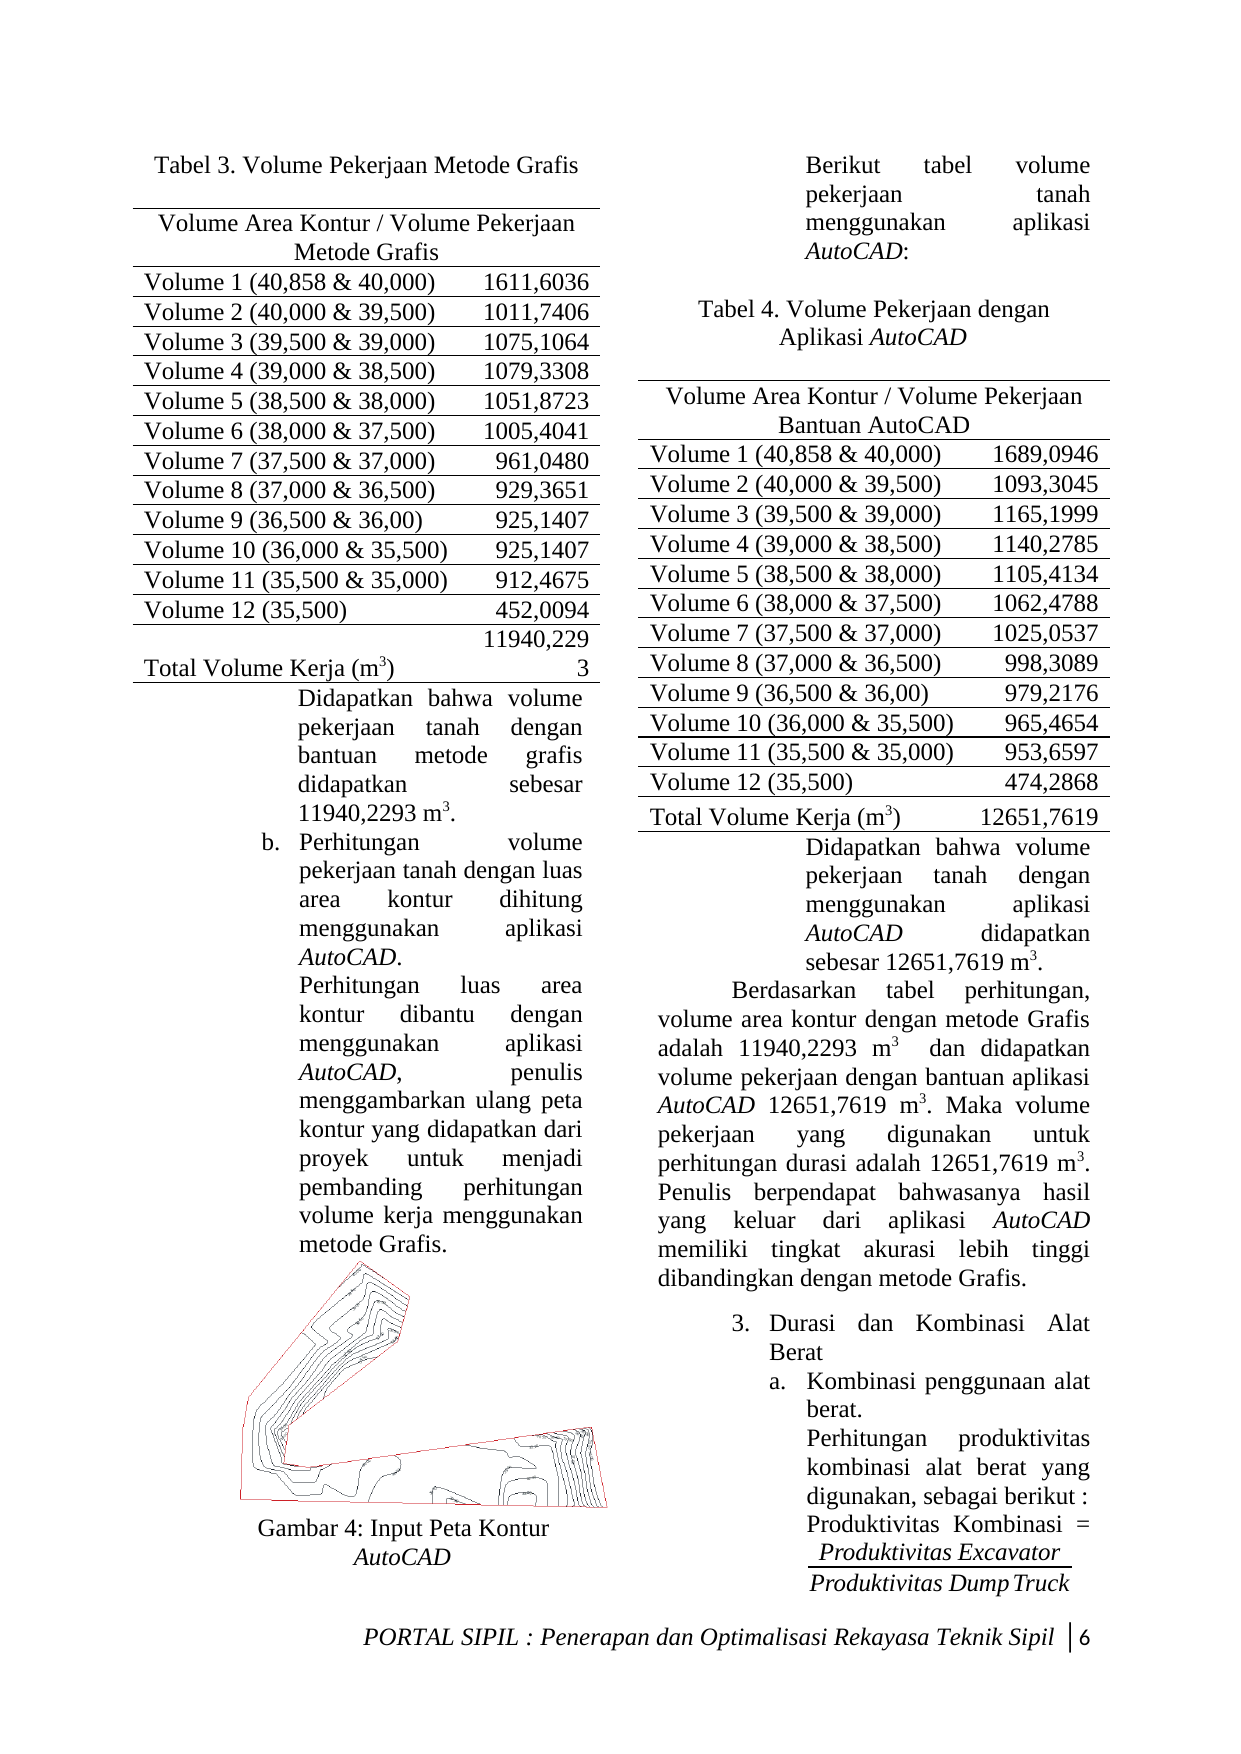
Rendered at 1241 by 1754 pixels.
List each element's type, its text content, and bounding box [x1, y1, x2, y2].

table_cell Volume 4 (39,000 & 38,500) [133, 356, 460, 385]
list Didapatkan bahwa volume pekerjaan tanah dengan bantuan metode grafis didapatkan sebesar 11940,2293 m3. [298, 683, 583, 827]
table_cell Volume 3 (39,500 & 39,000) [133, 327, 460, 355]
table_cell 1105,4134 [968, 559, 1109, 587]
table_cell 961,0480 [460, 446, 600, 474]
table_cell Volume 10 (36,000 & 35,500) [638, 708, 968, 736]
table_cell Volume 12 (35,500) [133, 595, 460, 623]
table_cell Total Volume Kerja (m3) [638, 797, 968, 831]
table_cell 474,2868 [968, 767, 1109, 796]
table_header Volume Area Kontur / Volume Pekerjaan Metode Grafis [133, 209, 600, 266]
table_cell Volume 8 (37,000 & 36,500) [133, 476, 460, 504]
table_cell 1025,0537 [968, 618, 1109, 647]
table_cell 1075,1064 [460, 327, 600, 355]
table_cell Volume 12 (35,500) [638, 767, 968, 796]
list Berikut tabel volume pekerjaan tanah menggunakan aplikasi AutoCAD: [805, 150, 1090, 265]
table_cell Volume 6 (38,000 & 37,500) [638, 589, 968, 617]
table_cell Volume 11 (35,500 & 35,000) [133, 565, 460, 594]
table_cell Volume 9 (36,500 & 36,00) [638, 678, 968, 707]
table_cell 1689,0946 [968, 440, 1109, 468]
text Berdasarkan tabel perhitungan, volume area kontur dengan metode Grafis adalah 11940,2293 m3 dan didapatkan volume pekerjaan dengan bantuan aplikasi AutoCAD 12651,7619 m3. Maka volume pekerjaan yang digunakan untuk perhitungan durasi adalah 12651,7619 m3. Penulis berpendapat bahwasanya hasil yang keluar dari aplikasi AutoCAD memiliki tingkat akurasi lebih tinggi dibandingkan dengan metode Grafis. [658, 975, 1090, 1292]
table_cell 953,6597 [968, 738, 1109, 766]
table_cell 965,4654 [968, 708, 1109, 736]
table_cell 925,1407 [460, 505, 600, 534]
table_cell 929,3651 [460, 476, 600, 504]
table_cell 1611,6036 [460, 267, 600, 296]
table_cell 1062,4788 [968, 589, 1109, 617]
table_cell 12651,7619 [968, 797, 1109, 831]
table_cell 912,4675 [460, 565, 600, 594]
table_cell 1165,1999 [968, 499, 1109, 528]
table_cell Volume 4 (39,000 & 38,500) [638, 529, 968, 558]
table_cell 1093,3045 [968, 469, 1109, 498]
table_cell Volume 1 (40,858 & 40,000) [638, 440, 968, 468]
table_cell Volume 2 (40,000 & 39,500) [638, 469, 968, 498]
table_cell 1005,4041 [460, 416, 600, 445]
list Kombinasi penggunaan alat berat. [769, 1366, 1090, 1423]
table_cell Volume 5 (38,500 & 38,000) [133, 386, 460, 415]
list Didapatkan bahwa volume pekerjaan tanah dengan menggunakan aplikasi AutoCAD didapatkan sebesar 12651,7619 m3. [805, 832, 1090, 975]
table_cell Volume 5 (38,500 & 38,000) [638, 559, 968, 587]
table_cell Total Volume Kerja (m3) [133, 625, 460, 682]
table_cell 1140,2785 [968, 529, 1109, 558]
table_cell 1011,7406 [460, 297, 600, 326]
list Perhitungan produktivitas kombinasi alat berat yang digunakan, sebagai berikut : [806, 1423, 1090, 1509]
table_cell Volume 10 (36,000 & 35,500) [133, 535, 460, 564]
table_cell Volume 7 (37,500 & 37,000) [638, 618, 968, 647]
list Produktivitas Kombinasi = [806, 1509, 1090, 1597]
table_cell Volume 9 (36,500 & 36,00) [133, 505, 460, 534]
table_cell Volume 1 (40,858 & 40,000) [133, 267, 460, 296]
table_cell 925,1407 [460, 535, 600, 564]
table_cell 979,2176 [968, 678, 1109, 707]
list Gambar 4: Input Peta Kontur AutoCAD [224, 1513, 583, 1570]
list Durasi dan Kombinasi Alat Berat [731, 1308, 1090, 1366]
table_cell Volume 6 (38,000 & 37,500) [133, 416, 460, 445]
table_cell Volume 2 (40,000 & 39,500) [133, 297, 460, 326]
table_cell 452,0094 [460, 595, 600, 623]
table_cell 1051,8723 [460, 386, 600, 415]
list Perhitungan luas area kontur dibantu dengan menggunakan aplikasi AutoCAD, penulis menggambarkan ulang peta kontur yang didapatkan dari proyek untuk menjadi pembanding perhitungan volume kerja menggunakan metode Grafis. [299, 971, 583, 1258]
picture [223, 1258, 613, 1513]
table_cell Volume 7 (37,500 & 37,000) [133, 446, 460, 474]
list Perhitungan volume pekerjaan tanah dengan luas area kontur dihitung menggunakan aplikasi AutoCAD. [261, 827, 583, 971]
table_cell Volume 8 (37,000 & 36,500) [638, 648, 968, 677]
table_cell Volume 3 (39,500 & 39,000) [638, 499, 968, 528]
table_cell 1079,3308 [460, 356, 600, 385]
table_cell Volume 11 (35,500 & 35,000) [638, 738, 968, 766]
list Tabel 3. Volume Pekerjaan Metode Grafis [150, 150, 583, 179]
list Tabel 4. Volume Pekerjaan dengan Aplikasi AutoCAD [658, 294, 1090, 351]
table_header Volume Area Kontur / Volume Pekerjaan Bantuan AutoCAD [638, 381, 1109, 438]
table_cell 998,3089 [968, 648, 1109, 677]
table_cell 11940,2293 [460, 625, 600, 682]
